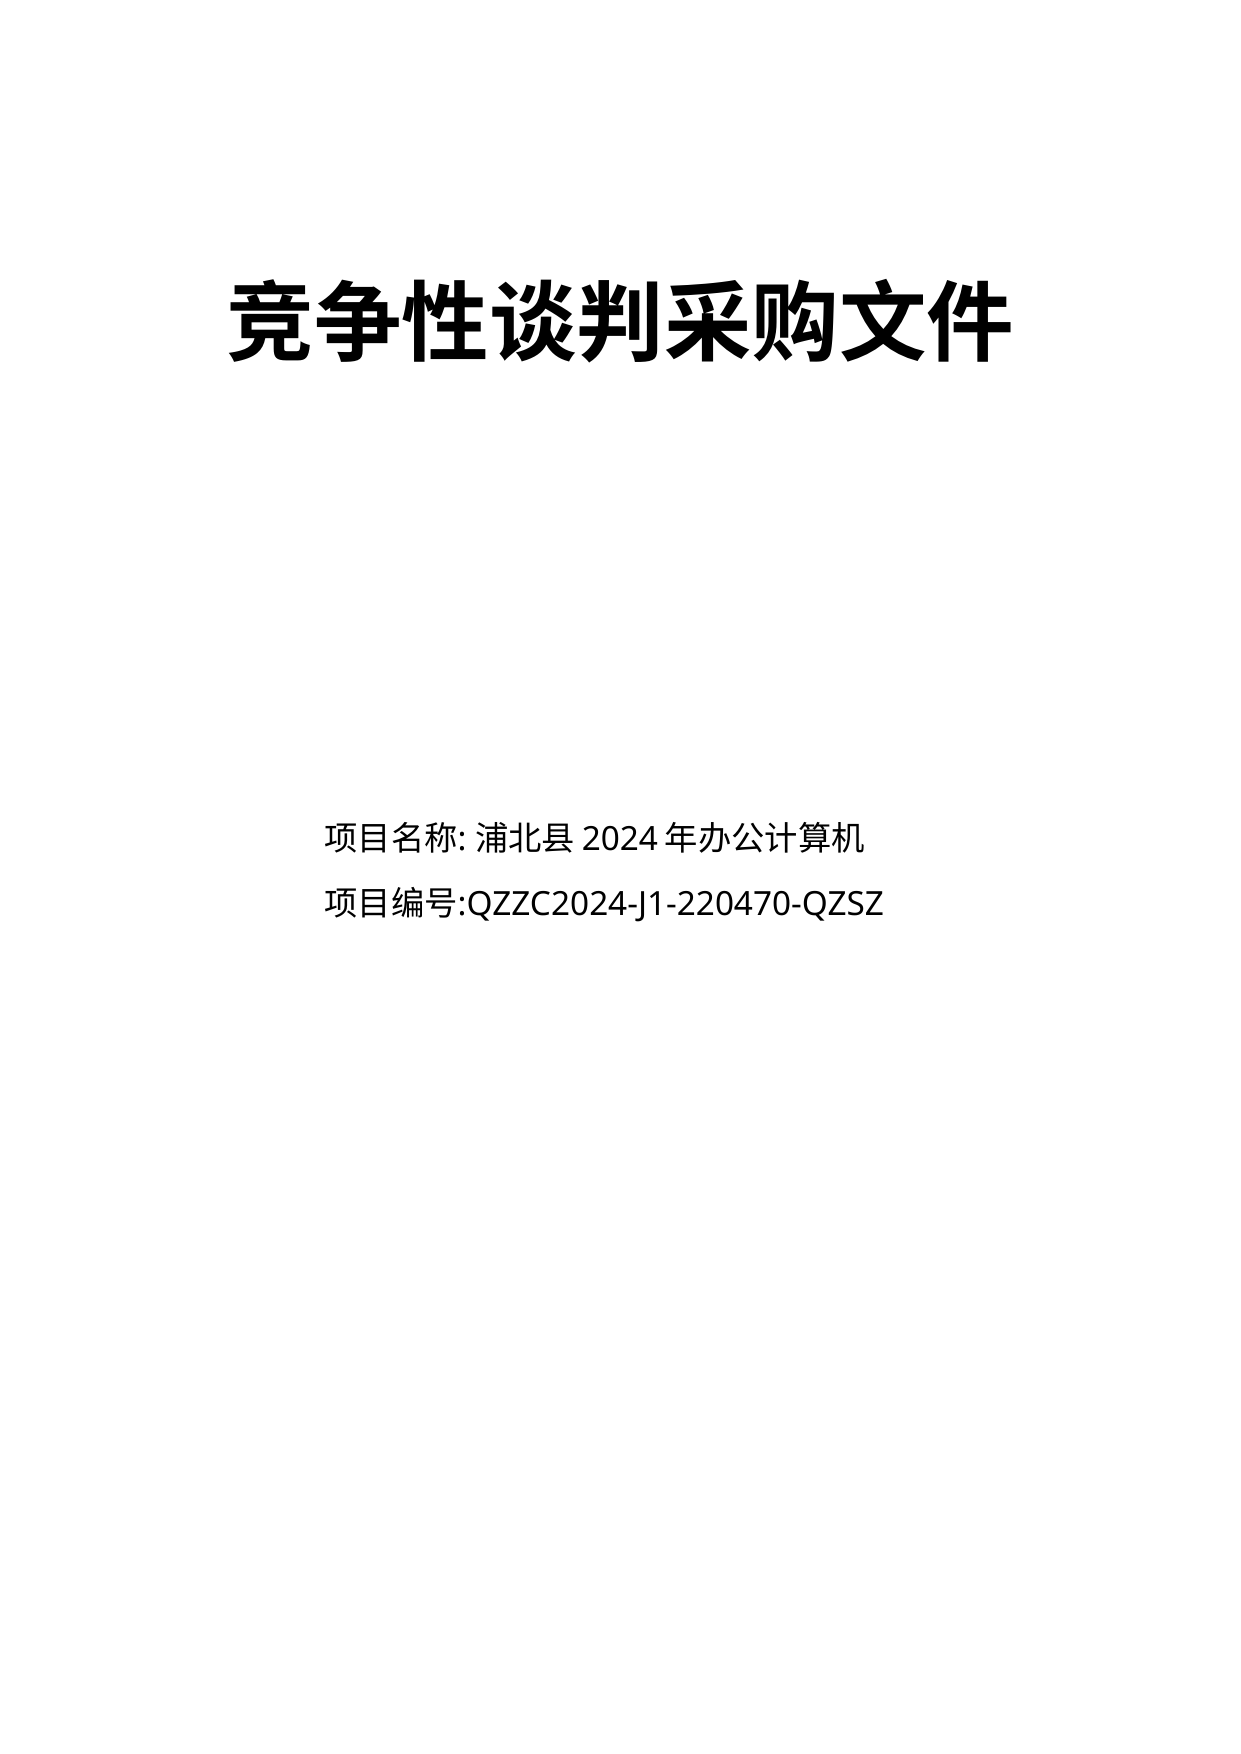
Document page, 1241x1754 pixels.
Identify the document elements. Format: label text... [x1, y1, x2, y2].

text 项目名称: 浦北县2024年办公计算机 [124, 804, 1116, 869]
text 项目编号:QZZC2024-J1-220470-QZSZ [124, 869, 1116, 934]
text 竞争性谈判采购文件 [124, 251, 1116, 381]
